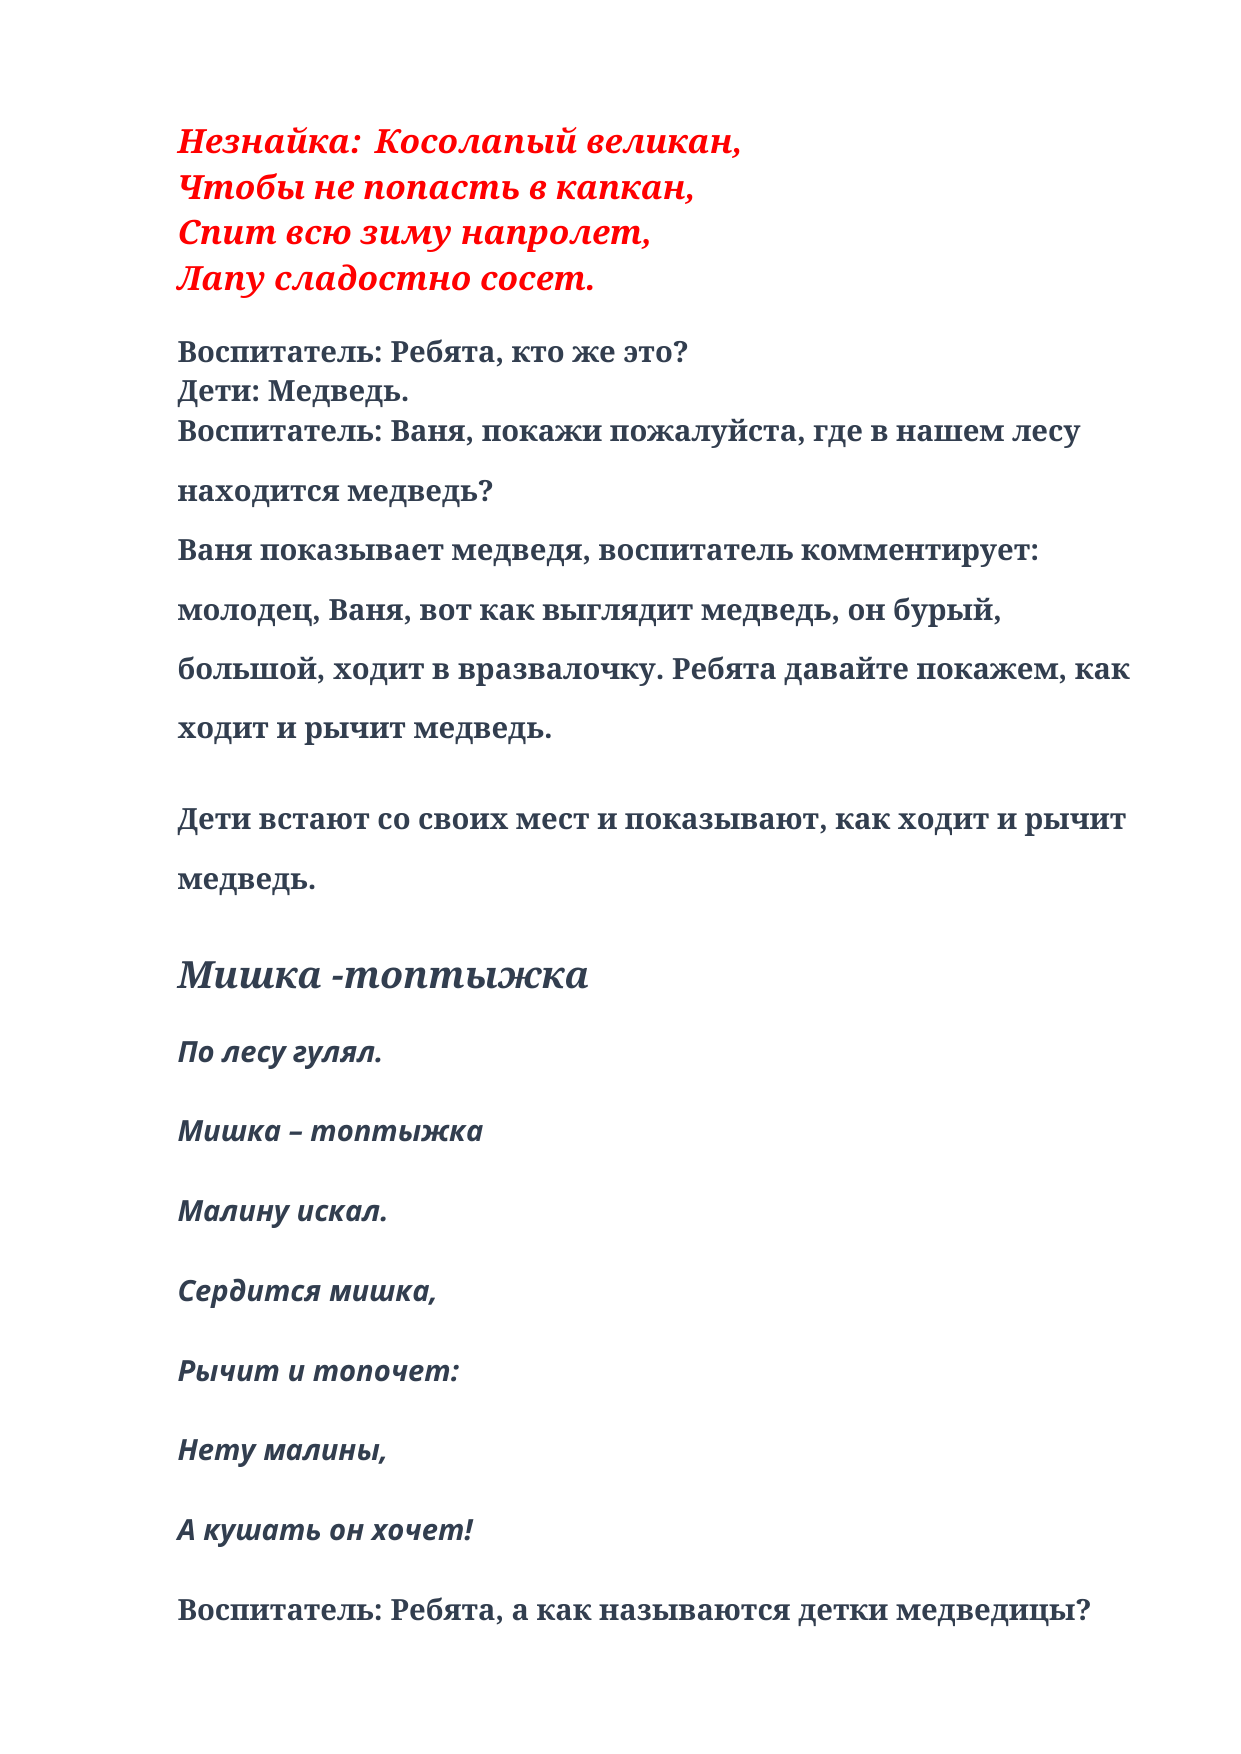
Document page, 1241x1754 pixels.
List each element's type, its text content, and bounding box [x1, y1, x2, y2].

text Сердится мишка, [177, 1270, 1152, 1310]
text Ваня показывает медведя, воспитатель комментирует: молодец, Ваня, вот как выглядит медведь, он бурый, большой, ходит в вразвалочку. Ребята давайте покажем, как ходит и рычит медведь. [177, 529, 1152, 747]
text Нету малины, [177, 1429, 1152, 1469]
text Воспитатель: Ребята, кто же это? [177, 331, 1152, 371]
text Чтобы не попасть в капкан, Спит всю зиму напролет, Лапу сладостно сосет. [177, 163, 1152, 300]
text Незнайка: Косолапый великан, [177, 118, 1152, 163]
text Мишка – топтыжка [177, 1111, 1152, 1150]
text А кушать он хочет! [177, 1509, 1152, 1549]
text Рычит и топочет: [177, 1350, 1152, 1389]
text Воспитатель: Ваня, покажи пожалуйста, где в нашем лесу находится медведь? [177, 410, 1152, 509]
text Малину искал. [177, 1190, 1152, 1230]
text Мишка -топтыжка [177, 949, 1152, 1000]
text По лесу гулял. [177, 1031, 1152, 1071]
text Воспитатель: Ребята, а как называются детки медведицы? [177, 1589, 1152, 1628]
text Дети: Медведь. [177, 371, 1152, 410]
text Дети встают со своих мест и показывают, как ходит и рычит медведь. [177, 798, 1152, 898]
